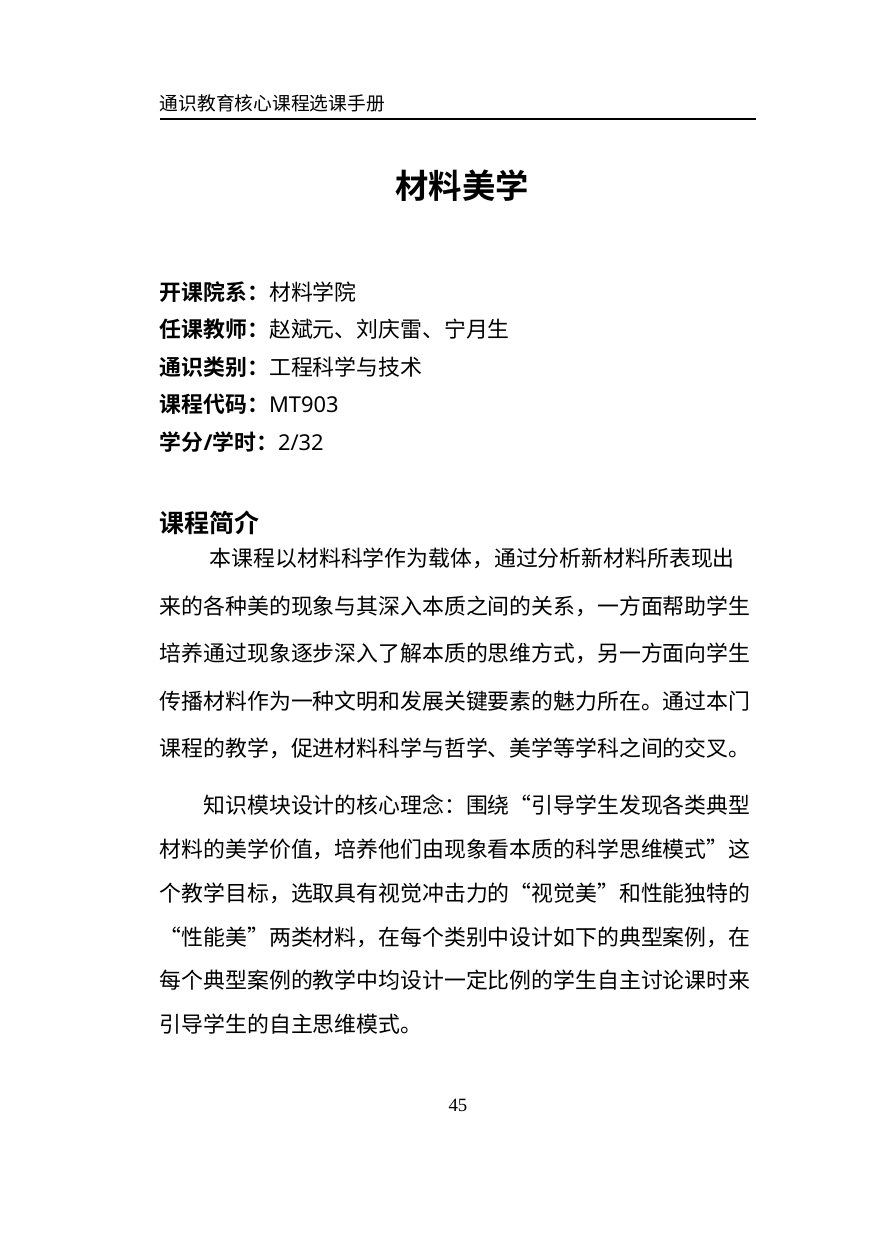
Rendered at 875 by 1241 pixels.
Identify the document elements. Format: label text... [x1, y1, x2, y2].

text 通识类别：工程科学与技术 [159, 345, 756, 383]
text 课程简介 [159, 495, 756, 541]
text 知识模块设计的核心理念：围绕“引导学生发现各类典型材料的美学价值，培养他们由现象看本质的科学思维模式”这个教学目标，选取具有视觉冲击力的“视觉美”和性能独特的“性能美”两类材料，在每个类别中设计如下的典型案例，在每个典型案例的教学中均设计一定比例的学生自主讨论课时来引导学生的自主思维模式。 [159, 779, 755, 1041]
subtitle 材料美学 [159, 160, 756, 208]
text 课程代码：MT903 [159, 383, 756, 420]
text 开课院系：材料学院 [159, 270, 756, 308]
text 任课教师：赵斌元、刘庆雷、宁月生 [159, 308, 756, 345]
text 本课程以材料科学作为载体，通过分析新材料所表现出来的各种美的现象与其深入本质之间的关系，一方面帮助学生培养通过现象逐步深入了解本质的思维方式，另一方面向学生传播材料作为一种文明和发展关键要素的魅力所在。通过本门课程的教学，促进材料科学与哲学、美学等学科之间的交叉。 [159, 541, 754, 763]
text 学分/学时：2/32 [159, 420, 756, 458]
